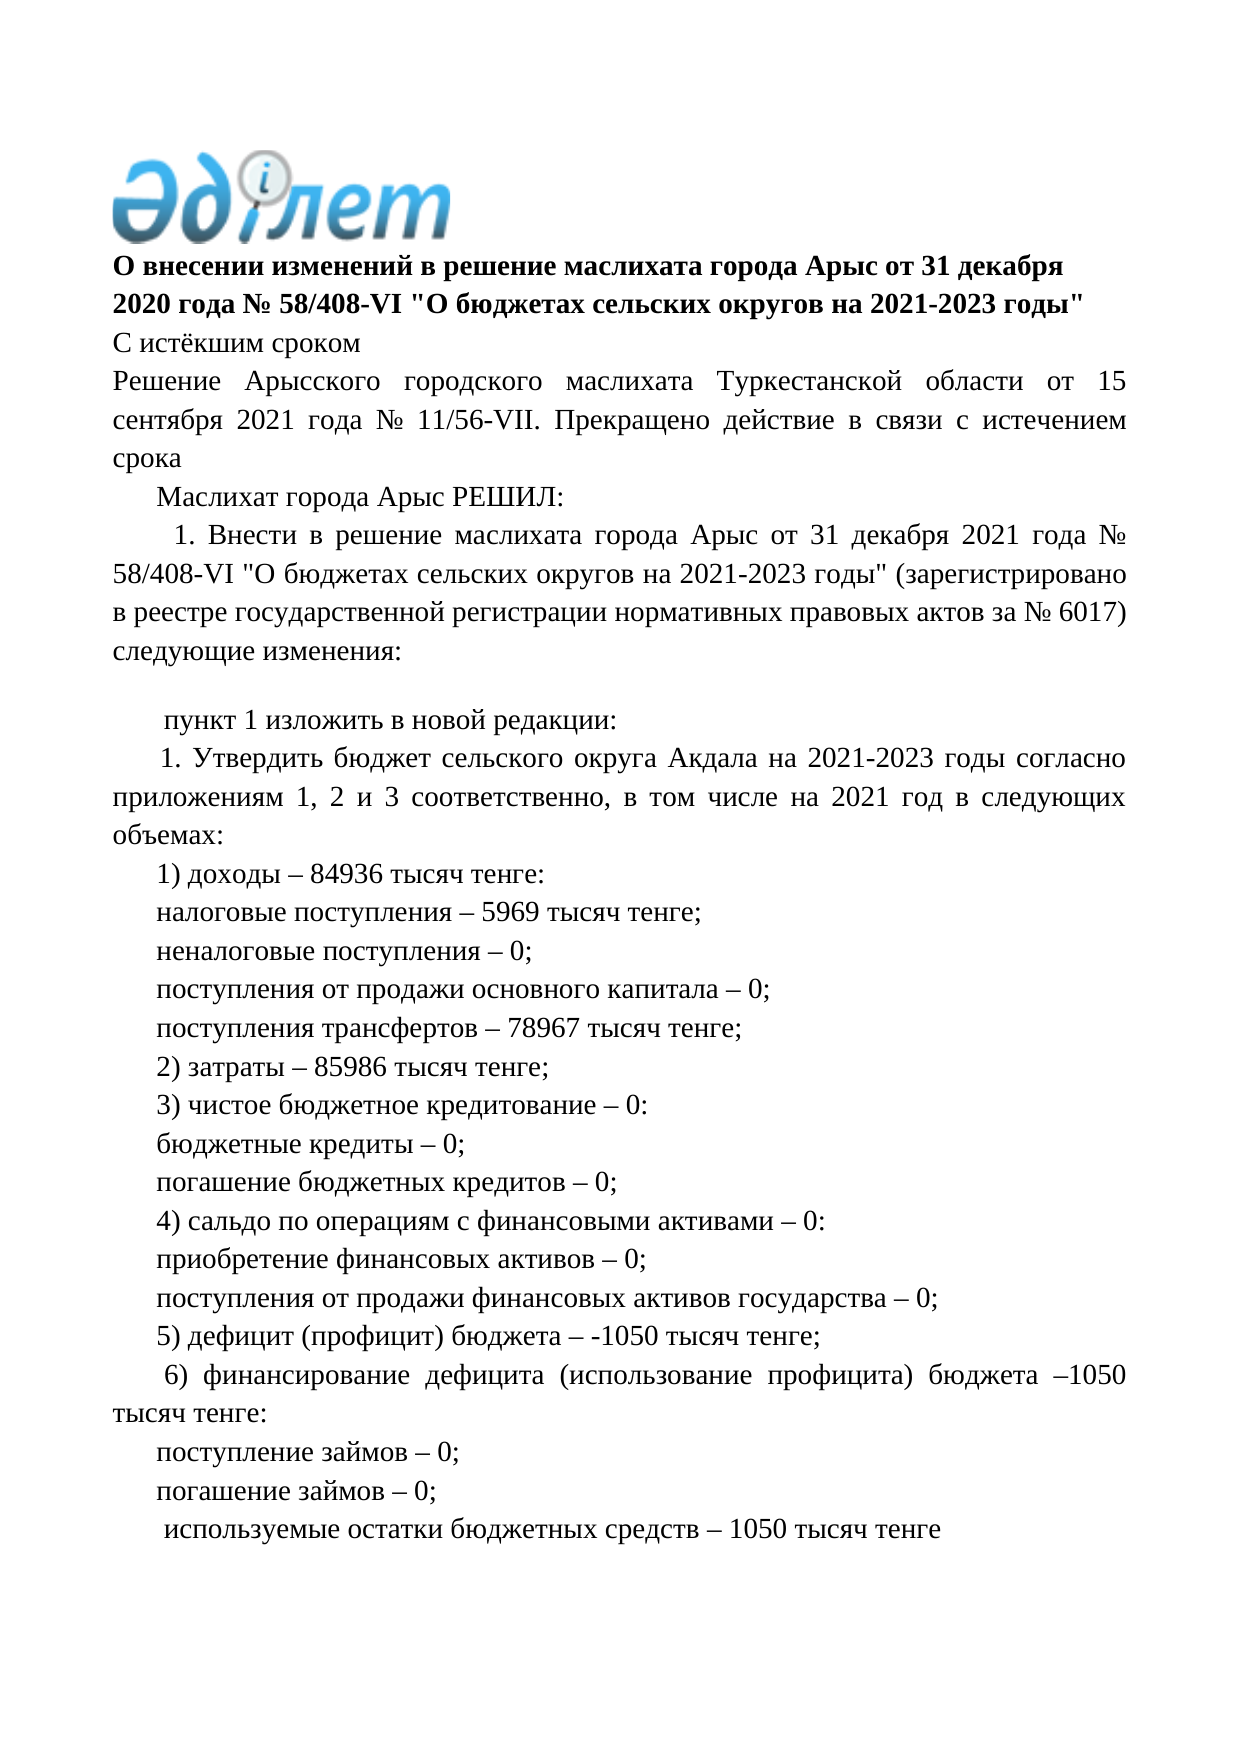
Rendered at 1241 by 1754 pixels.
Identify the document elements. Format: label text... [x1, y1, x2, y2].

text налоговые поступления – 5969 тысяч тенге; [112, 894, 1128, 928]
text пункт 1 изложить в новой редакции: [112, 702, 1128, 735]
text приобретение финансовых активов – 0; [112, 1241, 1128, 1275]
text поступление займов – 0; [112, 1434, 1128, 1468]
text О внесении изменений в решение маслихата города Арыс от 31 декабря 2020 года № 58/408-VІ "О бюджетах сельских округов на 2021-2023 годы" [112, 248, 1128, 320]
text 5) дефицит (профицит) бюджета – -1050 тысяч тенге; [112, 1318, 1128, 1352]
text 1. Утвердить бюджет сельского округа Акдала на 2021-2023 годы согласно приложениям 1, 2 и 3 соответственно, в том числе на 2021 год в следующих объемах: [112, 740, 1128, 851]
text поступления от продажи финансовых активов государства – 0; [112, 1280, 1128, 1313]
text 1. Внести в решение маслихата города Арыс от 31 декабря 2021 года № 58/408-VІ "О бюджетах сельских округов на 2021-2023 годы" (зарегистрировано в реестре государственной регистрации нормативных правовых актов за № 6017) следующие изменения: [112, 517, 1128, 667]
text поступления трансфертов – 78967 тысяч тенге; [112, 1010, 1128, 1044]
text используемые остатки бюджетных средств – 1050 тысяч тенге [112, 1511, 1128, 1545]
text неналоговые поступления – 0; [112, 933, 1128, 967]
text 2) затраты – 85986 тысяч тенге; [112, 1049, 1128, 1082]
text 4) сальдо по операциям с финансовыми активами – 0: [112, 1203, 1128, 1236]
text Маслихат города Арыс РЕШИЛ: [112, 479, 1128, 512]
text С истёкшим сроком [112, 325, 1128, 358]
text погашение займов – 0; [112, 1473, 1128, 1506]
text Решение Арысского городского маслихата Туркестанской области от 15 сентября 2021 года № 11/56-VІІ. Прекращено действие в связи с истечением срока [112, 363, 1128, 474]
text погашение бюджетных кредитов – 0; [112, 1164, 1128, 1198]
text 1) доходы – 84936 тысяч тенге: [112, 856, 1128, 889]
picture [112, 150, 451, 244]
text бюджетные кредиты – 0; [112, 1126, 1128, 1159]
text 3) чистое бюджетное кредитование – 0: [112, 1087, 1128, 1121]
text поступления от продажи основного капитала – 0; [112, 972, 1128, 1005]
text 6) финансирование дефицита (использование профицита) бюджета –1050 тысяч тенге: [112, 1357, 1128, 1429]
